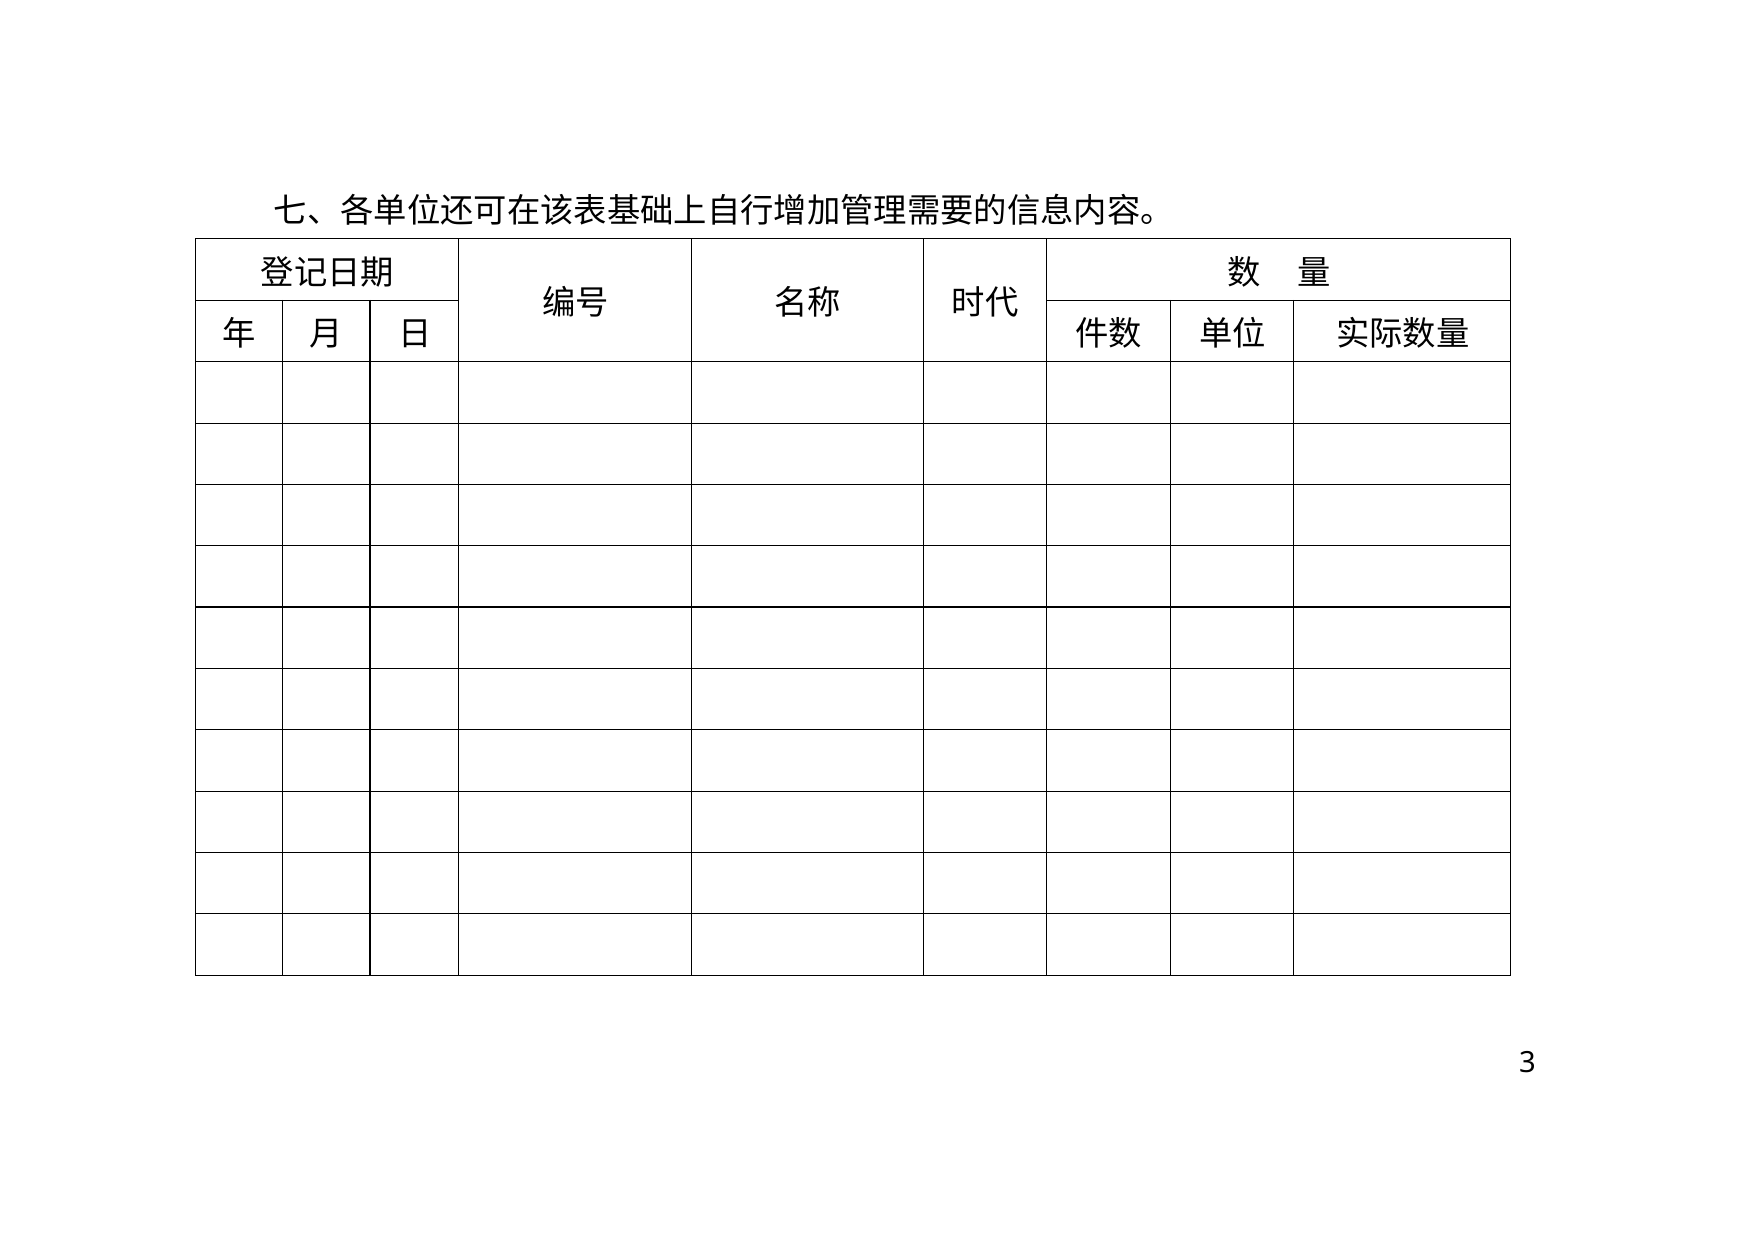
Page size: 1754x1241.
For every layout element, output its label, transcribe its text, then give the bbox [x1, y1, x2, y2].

table_cell [196, 424, 282, 484]
table_cell [283, 546, 369, 606]
table_cell [1294, 730, 1510, 791]
table_cell [283, 792, 369, 852]
table_cell [924, 853, 1046, 913]
table_cell [459, 362, 691, 422]
table_header 名称 [692, 239, 923, 361]
table_cell [459, 608, 691, 668]
table_cell [283, 669, 369, 729]
table_cell [924, 914, 1046, 974]
table_cell [1171, 362, 1293, 422]
table_cell [924, 730, 1046, 791]
table_cell 件数 [1047, 301, 1170, 361]
table_cell [1047, 669, 1170, 729]
table_cell [1047, 853, 1170, 913]
table_cell 单位 [1171, 301, 1293, 361]
table_cell [459, 730, 691, 791]
table_cell [371, 424, 458, 484]
table_cell [459, 485, 691, 545]
table_cell 日 [371, 301, 458, 361]
table_cell 月 [283, 301, 369, 361]
table_cell [1047, 608, 1170, 668]
table_cell [1294, 792, 1510, 852]
table_cell [1294, 608, 1510, 668]
table_cell [283, 914, 369, 974]
table_cell [1294, 362, 1510, 422]
table_cell [371, 914, 458, 974]
table_cell [692, 362, 923, 422]
table_cell [1294, 485, 1510, 545]
table_header 时代 [924, 239, 1046, 361]
table_cell [1171, 669, 1293, 729]
table_cell [1171, 608, 1293, 668]
table_cell [1047, 730, 1170, 791]
table_cell [1294, 546, 1510, 606]
table_cell [1047, 546, 1170, 606]
table_cell [1171, 792, 1293, 852]
table_cell [371, 546, 458, 606]
table_cell [924, 546, 1046, 606]
table_cell [196, 485, 282, 545]
table_cell [692, 608, 923, 668]
table_cell [371, 853, 458, 913]
table_cell [283, 730, 369, 791]
table_cell [1294, 853, 1510, 913]
table_cell [924, 792, 1046, 852]
table_cell [1047, 792, 1170, 852]
table_cell [692, 914, 923, 974]
table_cell [1294, 914, 1510, 974]
table_cell [924, 362, 1046, 422]
table_cell [1171, 853, 1293, 913]
table_cell [924, 669, 1046, 729]
table_cell [1047, 362, 1170, 422]
table_cell [459, 853, 691, 913]
table_cell [1294, 424, 1510, 484]
table_cell [283, 485, 369, 545]
table_cell [283, 362, 369, 422]
table_cell [692, 730, 923, 791]
table_cell [924, 424, 1046, 484]
table_cell [283, 424, 369, 484]
table_cell [196, 608, 282, 668]
table_cell [692, 853, 923, 913]
table_header 数 量 [1047, 239, 1510, 300]
table_cell [1171, 485, 1293, 545]
table_cell [459, 669, 691, 729]
table_cell [196, 914, 282, 974]
table_cell [283, 608, 369, 668]
table_cell [196, 669, 282, 729]
table_header 登记日期 [196, 239, 458, 300]
table_cell [692, 546, 923, 606]
table_cell [459, 546, 691, 606]
table_cell [371, 608, 458, 668]
table_cell [924, 608, 1046, 668]
table_cell [196, 362, 282, 422]
table_cell [459, 792, 691, 852]
table_cell [692, 485, 923, 545]
table_cell [459, 424, 691, 484]
table_cell 实际数量 [1294, 301, 1510, 361]
table_cell 年 [196, 301, 282, 361]
table_cell [371, 485, 458, 545]
table_cell [371, 362, 458, 422]
table_cell [692, 424, 923, 484]
table_cell [459, 914, 691, 974]
table_cell [1047, 914, 1170, 974]
table_cell [283, 853, 369, 913]
table_cell [1171, 424, 1293, 484]
table_cell [1171, 730, 1293, 791]
table_cell [692, 669, 923, 729]
list 各单位还可在该表基础上自行增加管理需要的信息内容。 [207, 178, 1535, 238]
table_cell [371, 792, 458, 852]
table_cell [371, 669, 458, 729]
table_cell [1047, 424, 1170, 484]
table_cell [924, 485, 1046, 545]
table_cell [196, 853, 282, 913]
table_cell [196, 546, 282, 606]
table_cell [692, 792, 923, 852]
table_cell [1171, 546, 1293, 606]
table_cell [196, 792, 282, 852]
table_cell [371, 730, 458, 791]
table_cell [1294, 669, 1510, 729]
table_cell [196, 730, 282, 791]
table_cell [1047, 485, 1170, 545]
table_cell [1171, 914, 1293, 974]
table_header 编号 [459, 239, 691, 361]
